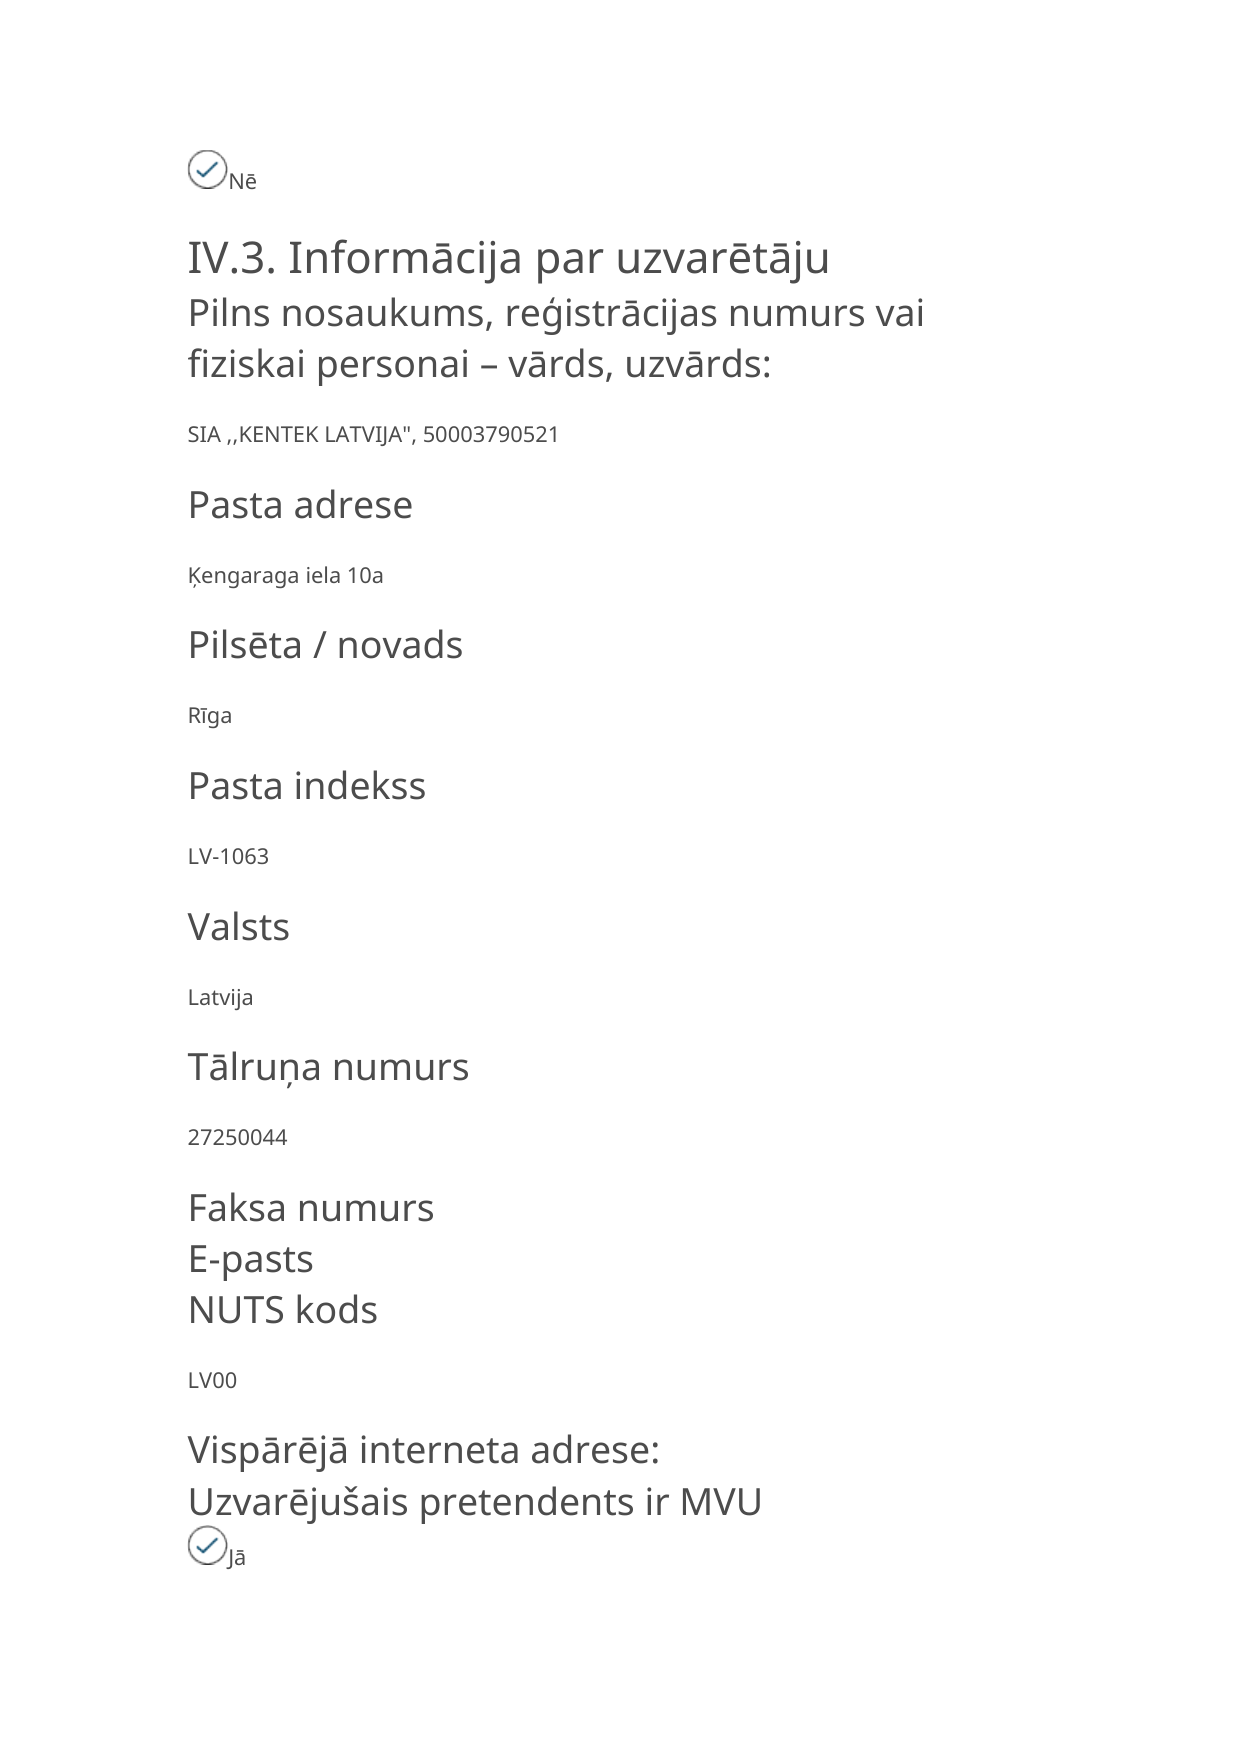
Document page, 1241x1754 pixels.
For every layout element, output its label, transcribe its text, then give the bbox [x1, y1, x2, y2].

picture [187, 150, 229, 189]
text E-pasts [187, 1232, 1053, 1283]
picture [187, 1525, 229, 1565]
text Faksa numurs [187, 1181, 1053, 1232]
text LV00 [187, 1363, 1053, 1394]
text 27250044 [187, 1121, 1053, 1152]
text Pasta adrese [187, 478, 1053, 529]
text Rīga [187, 699, 1053, 730]
text Nē [187, 150, 1053, 195]
text NUTS kods [187, 1283, 1053, 1334]
text Pilsēta / novads [187, 618, 1053, 669]
text Ķengaraga iela 10a [187, 558, 1053, 589]
text SIA ,,KENTEK LATVIJA", 50003790521 [187, 417, 1053, 449]
text Pasta indekss [187, 759, 1053, 810]
text Latvija [187, 980, 1053, 1011]
text LV-1063 [187, 839, 1053, 871]
text Tālruņa numurs [187, 1040, 1053, 1091]
text Valsts [187, 900, 1053, 951]
text Pilns nosaukums, reģistrācijas numurs vai fiziskai personai – vārds, uzvārds: [187, 286, 1053, 388]
text Jā [187, 1526, 1053, 1571]
text IV.3. Informācija par uzvarētāju [187, 227, 1053, 286]
text Vispārējā interneta adrese: [187, 1424, 1053, 1475]
text Uzvarējušais pretendents ir MVU [187, 1475, 1053, 1526]
